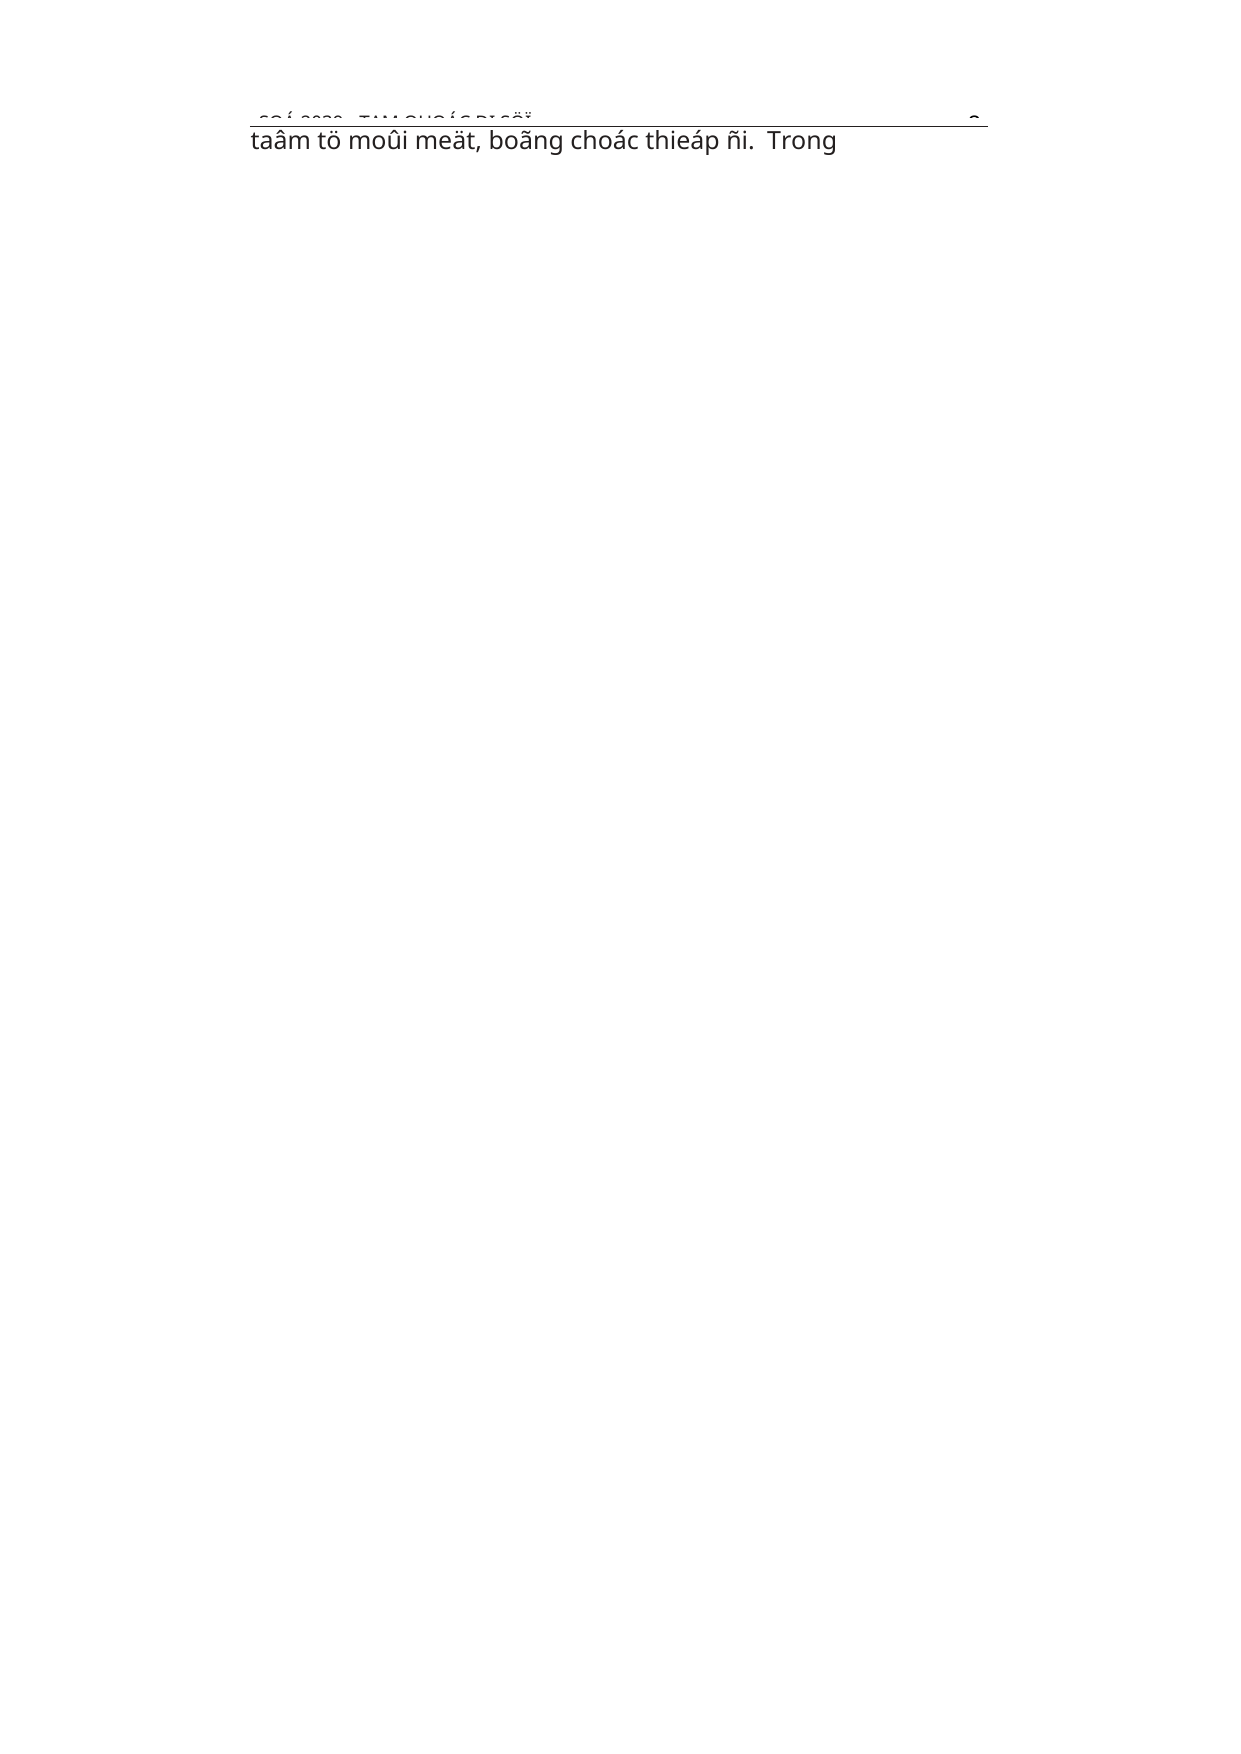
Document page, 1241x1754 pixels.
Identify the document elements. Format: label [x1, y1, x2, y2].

text [250, 125, 990, 156]
